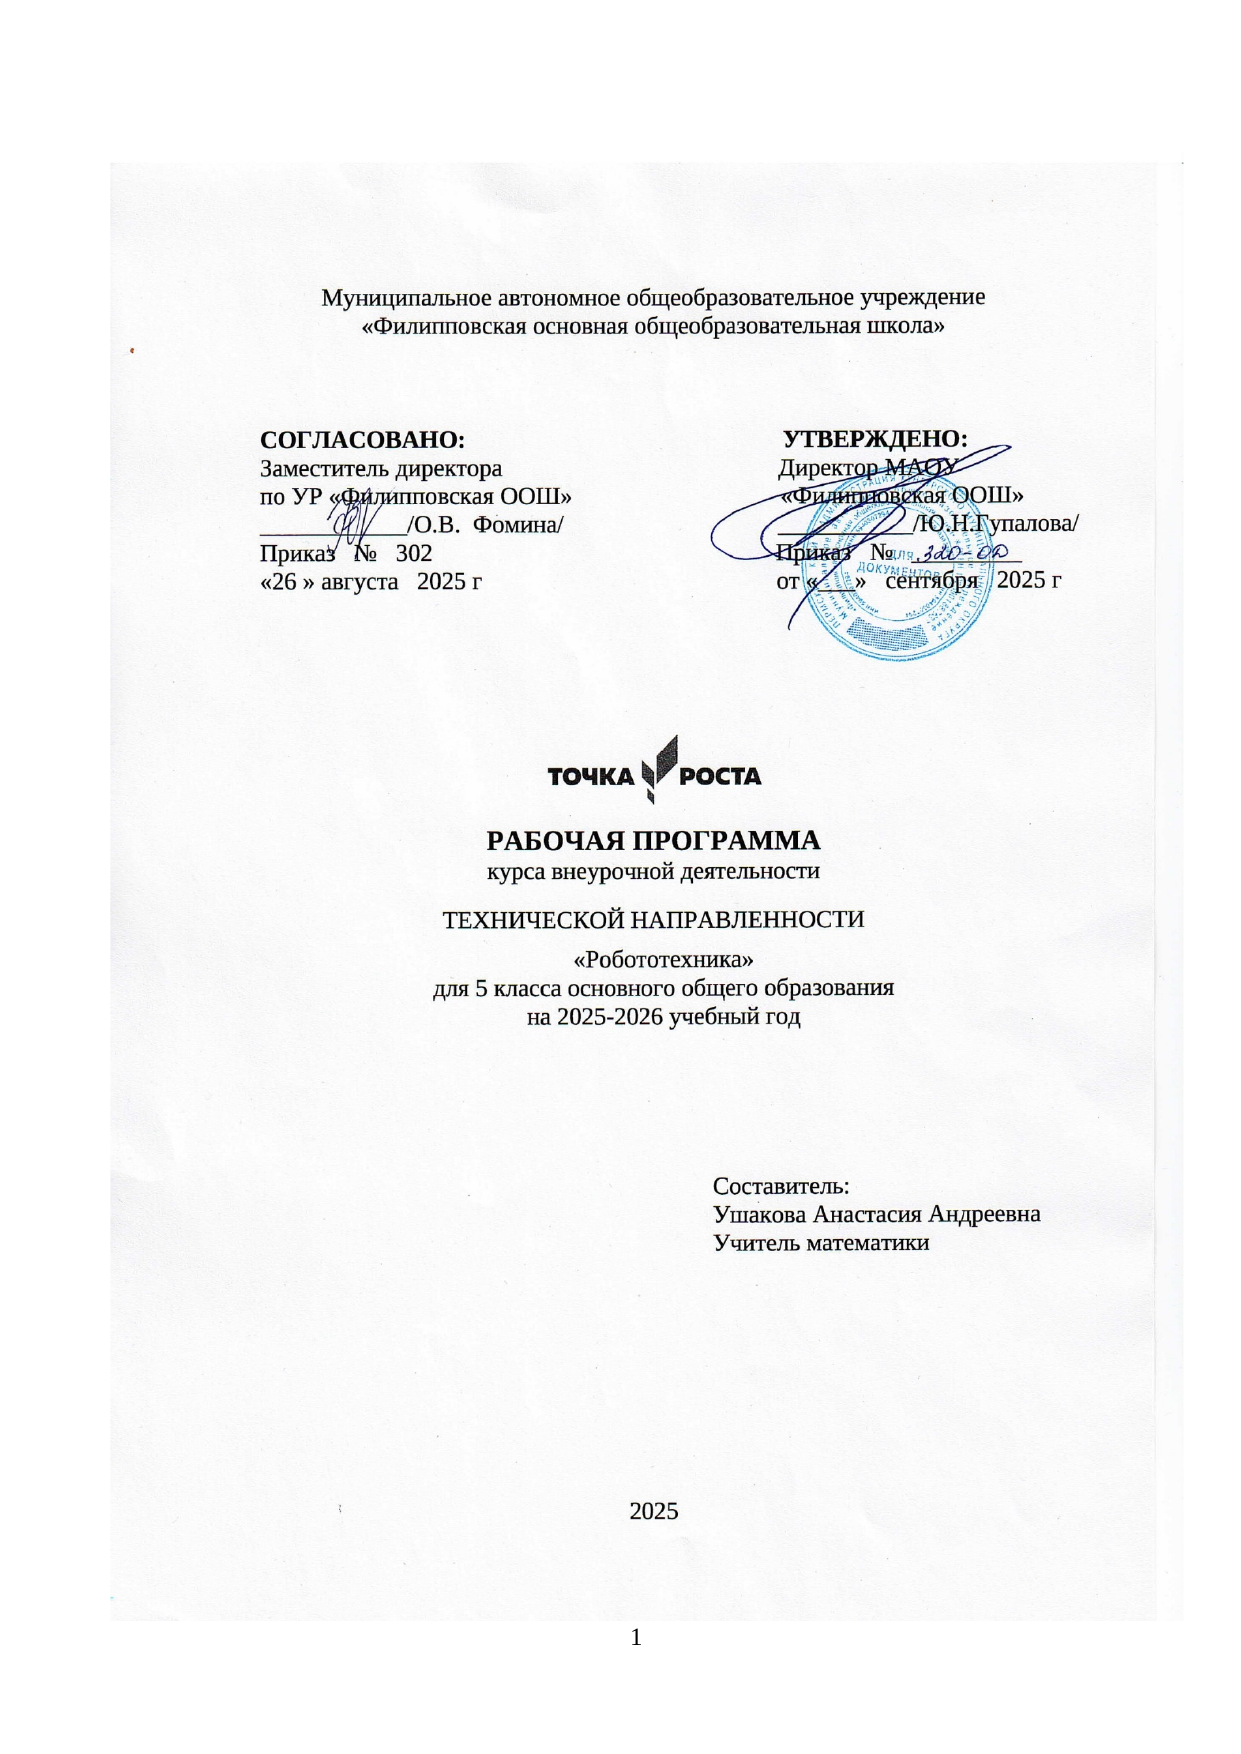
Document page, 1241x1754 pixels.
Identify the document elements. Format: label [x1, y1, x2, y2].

picture [110, 152, 1184, 1621]
